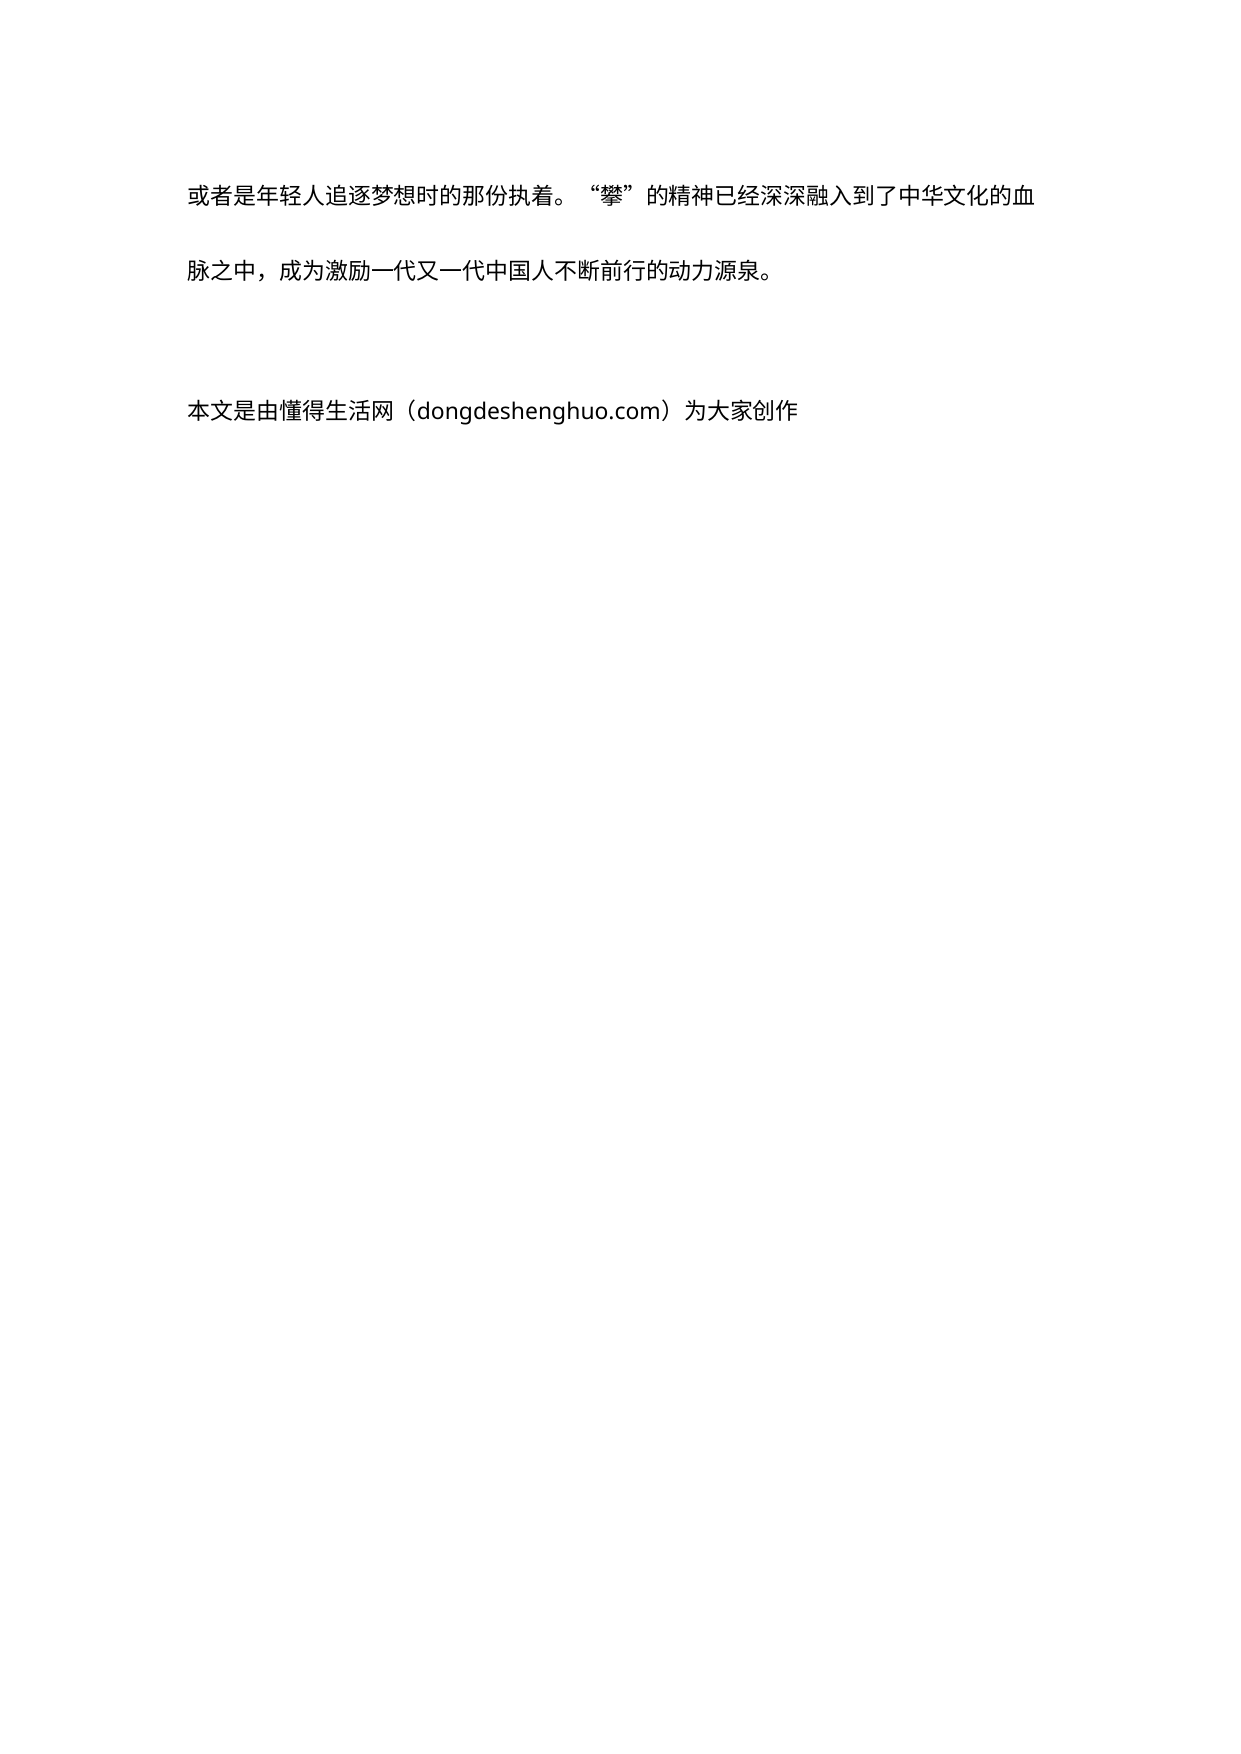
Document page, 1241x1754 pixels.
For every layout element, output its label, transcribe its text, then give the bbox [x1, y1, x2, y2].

text 本文是由懂得生活网（dongdeshenghuo.com）为大家创作 [187, 377, 1053, 442]
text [187, 162, 1053, 302]
